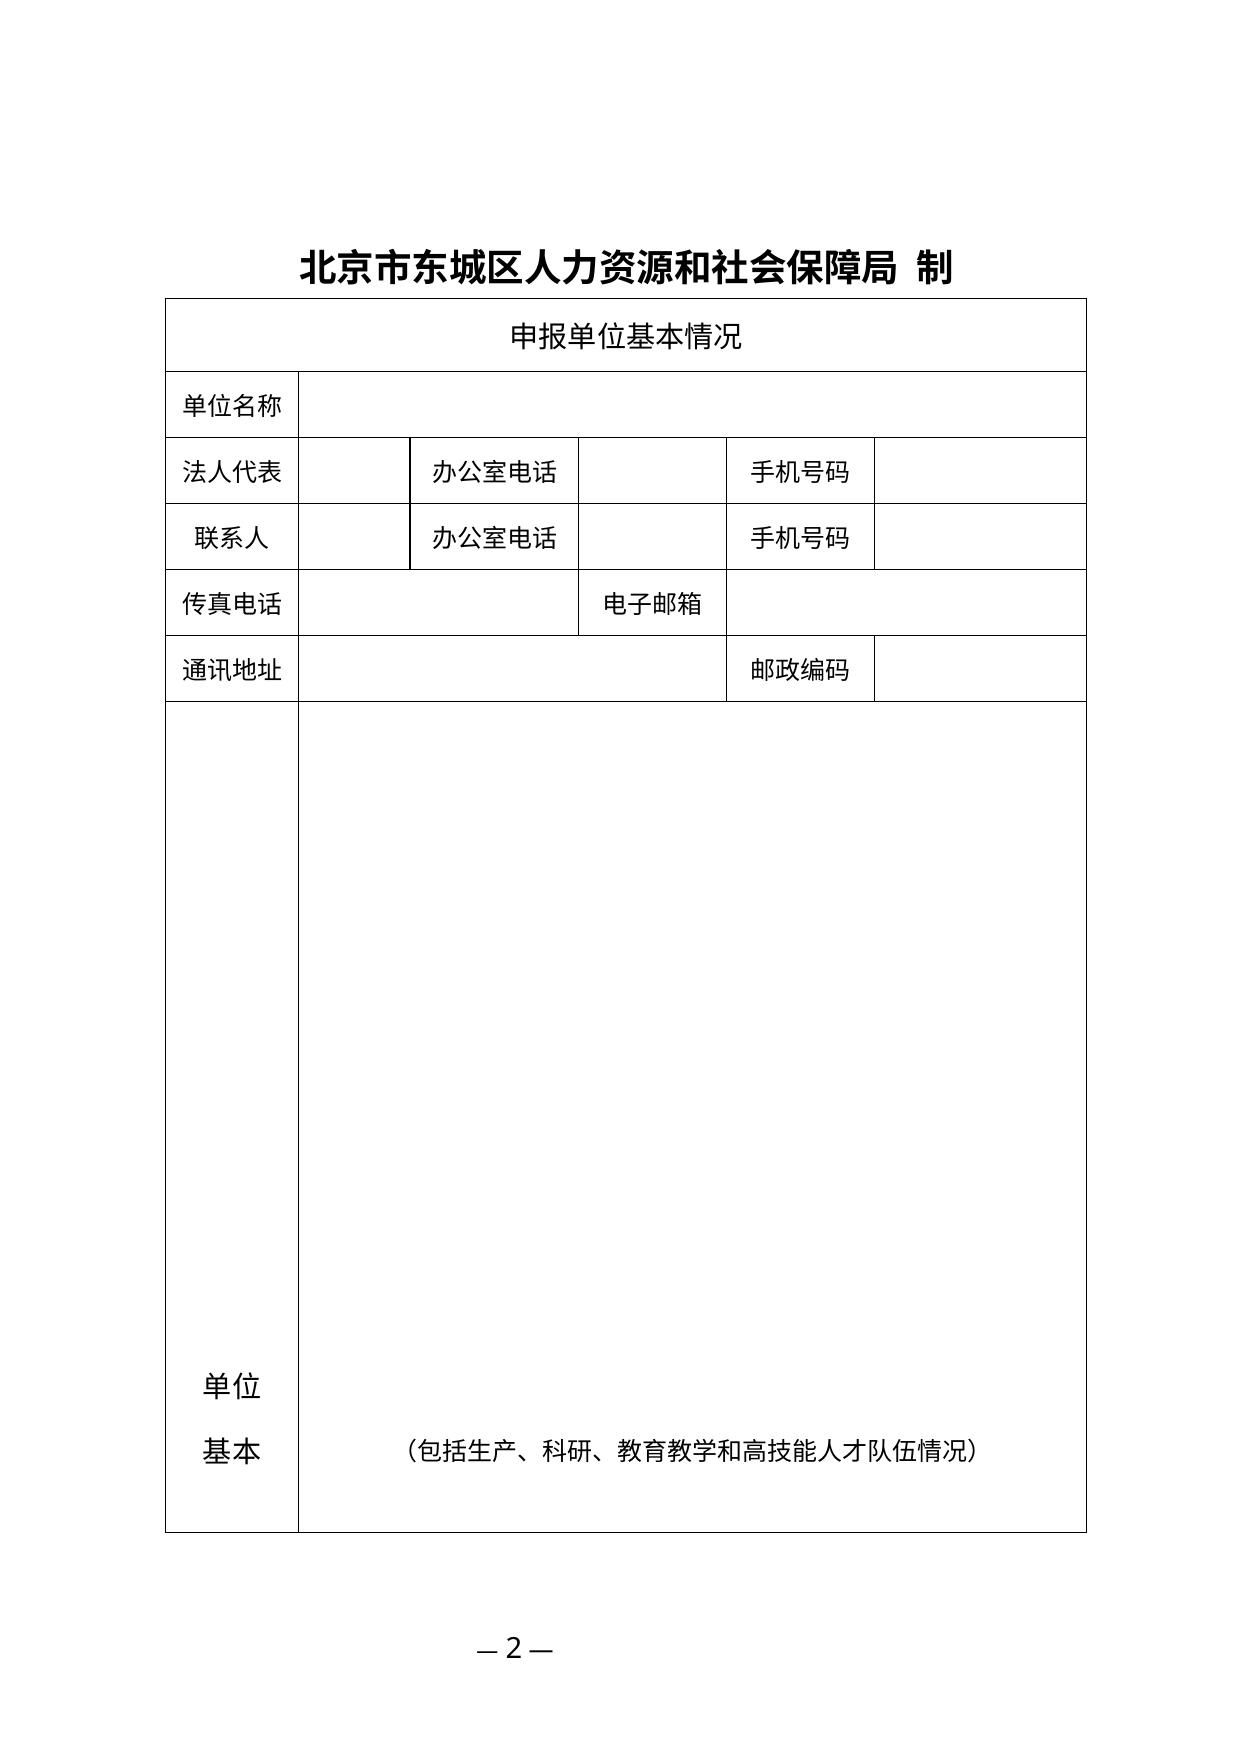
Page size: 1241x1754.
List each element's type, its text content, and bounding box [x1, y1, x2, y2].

table_cell 手机号码 [727, 438, 874, 503]
table_cell 办公室电话 [411, 438, 578, 503]
table_cell [299, 504, 409, 569]
table_cell 传真电话 [166, 570, 298, 635]
table_cell [875, 504, 1086, 569]
table_cell 单位名称 [166, 372, 298, 437]
table_cell [299, 636, 726, 701]
text 北京市东城区人力资源和社会保障局 制 [165, 233, 1087, 298]
table_cell [299, 438, 409, 503]
table_cell 法人代表 [166, 438, 298, 503]
table_cell 邮政编码 [727, 636, 874, 701]
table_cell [299, 702, 1086, 1532]
table_cell [579, 504, 726, 569]
table_header 申报单位基本情况 [166, 299, 1086, 371]
table_cell 联系人 [166, 504, 298, 569]
table_cell [579, 438, 726, 503]
table_cell [727, 570, 1086, 635]
table_cell 通讯地址 [166, 636, 298, 701]
table_cell 单位 基本 情况 [166, 702, 298, 1532]
table_cell [299, 570, 578, 635]
table_cell 电子邮箱 [579, 570, 726, 635]
table_cell [875, 438, 1086, 503]
table_cell [875, 636, 1086, 701]
table_cell [299, 372, 1086, 437]
table_cell 办公室电话 [411, 504, 578, 569]
table_cell 手机号码 [727, 504, 874, 569]
